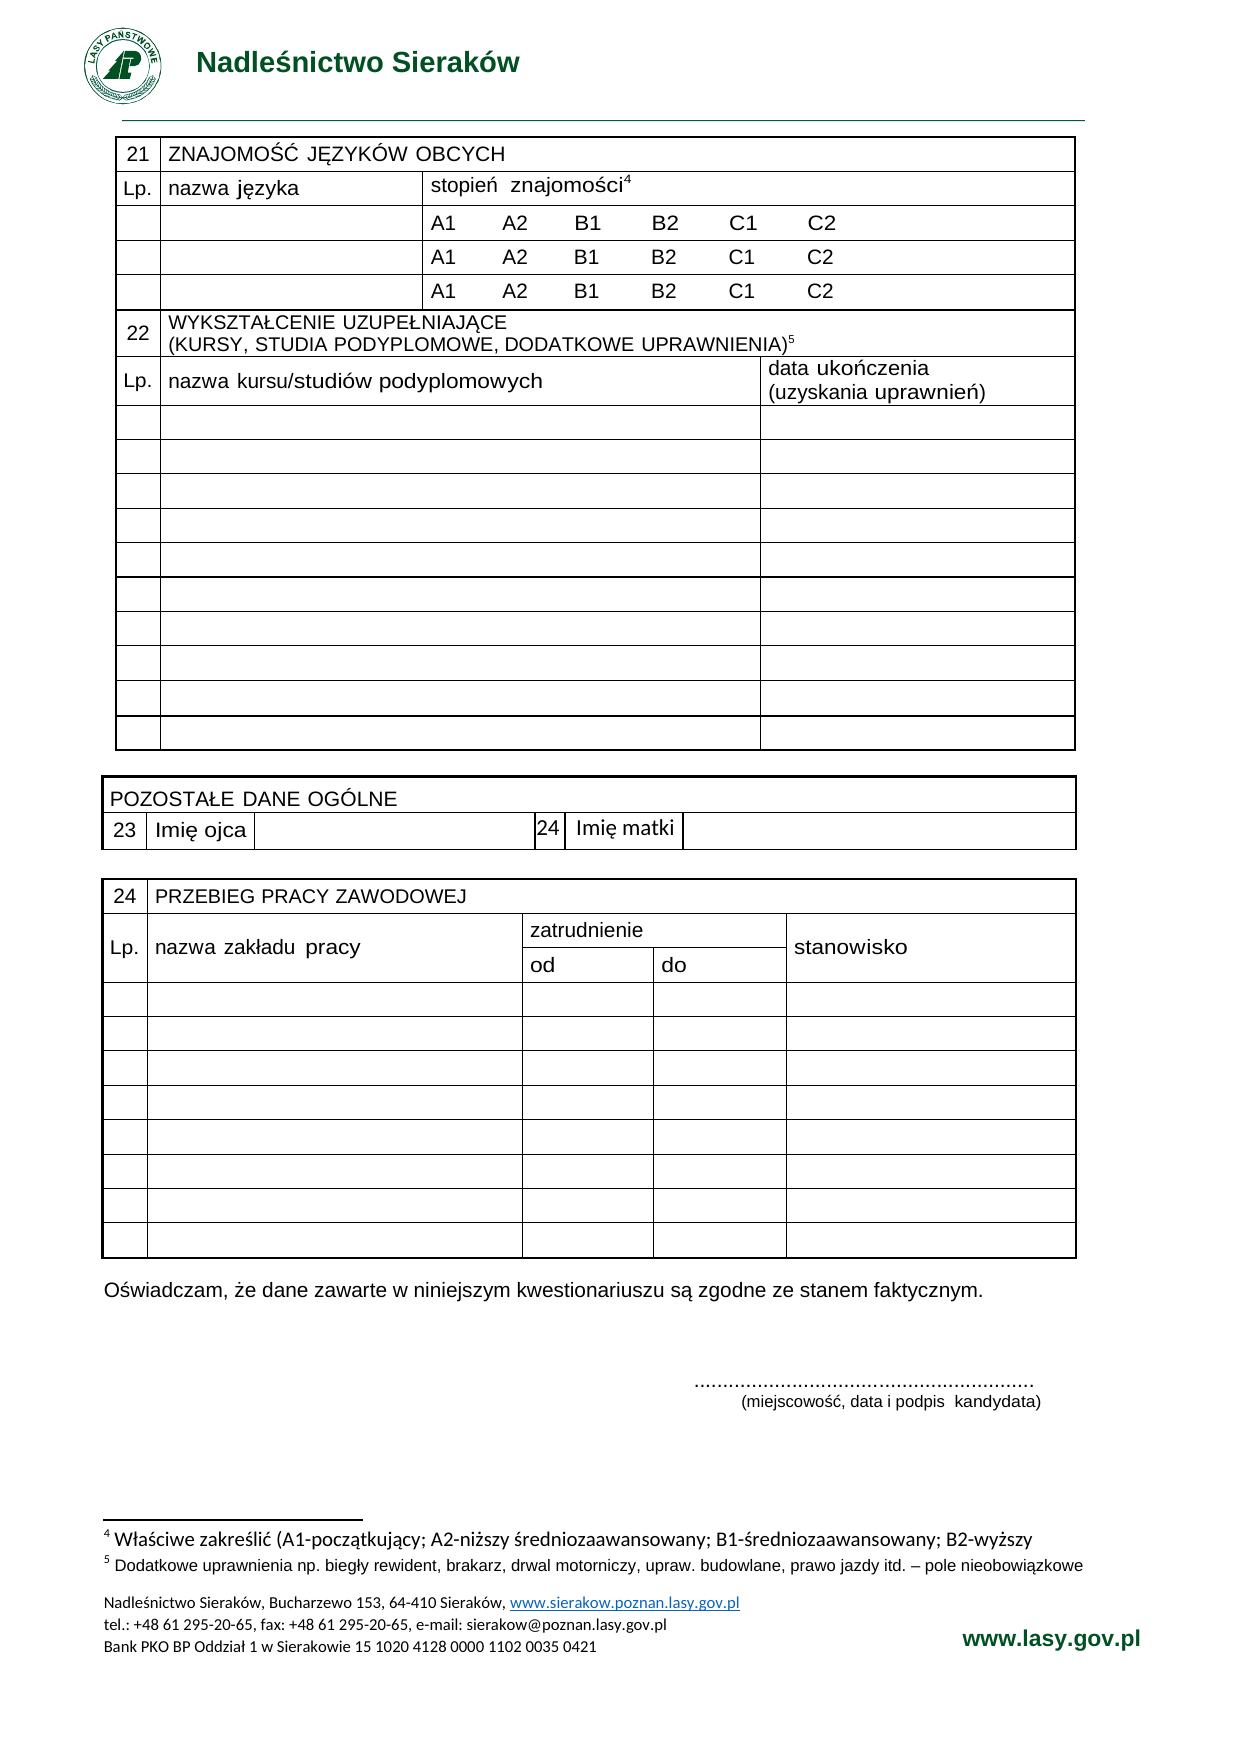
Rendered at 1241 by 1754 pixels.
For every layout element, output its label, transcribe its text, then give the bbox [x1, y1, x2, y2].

table_cell [654, 1086, 786, 1119]
table_cell [761, 474, 1074, 508]
table_cell [255, 813, 534, 849]
table_header POZOSTAŁE DANE OGÓLNE [104, 778, 1075, 812]
table_cell [761, 440, 1074, 473]
text Oświadczam, że dane zawarte w niniejszym kwestionariuszu są zgodne ze stanem faktycznym. [103, 939, 1140, 1302]
table_cell [104, 1155, 147, 1188]
text ........................................................... [124, 1368, 1114, 1392]
table_cell [161, 440, 760, 473]
table_cell [761, 406, 1074, 439]
table_cell [161, 474, 760, 508]
table_cell [523, 983, 653, 1016]
table_cell Imię ojca [147, 813, 254, 849]
table_cell [104, 983, 147, 1016]
table_cell [761, 578, 1074, 611]
table_cell [117, 406, 160, 439]
table_cell Lp. [104, 914, 147, 982]
table_cell [148, 1051, 522, 1085]
table_cell [148, 1155, 522, 1188]
table_cell [787, 1223, 1075, 1257]
table_cell [654, 1189, 786, 1222]
table_cell [104, 1120, 147, 1153]
table_cell data ukończenia (uzyskania uprawnień) [761, 357, 1074, 404]
table_cell [654, 1223, 786, 1257]
table_cell [148, 1086, 522, 1119]
table_cell [104, 1051, 147, 1085]
table_cell [787, 1086, 1075, 1119]
table_cell [104, 1223, 147, 1257]
table_cell [117, 275, 160, 309]
table_cell [117, 543, 160, 576]
table_cell WYKSZTAŁCENIE UZUPEŁNIAJĄCE (KURSY, STUDIA PODYPLOMOWE, DODATKOWE UPRAWNIENIA) [161, 311, 1074, 356]
table_cell [117, 717, 160, 749]
table_cell [787, 1155, 1075, 1188]
table_cell A1 A2 B1 B2 C1 C2 [423, 241, 1074, 274]
table_cell 24 [536, 813, 564, 849]
table_cell [117, 509, 160, 542]
table_cell [654, 1120, 786, 1153]
table_cell [161, 612, 760, 645]
table_cell [161, 681, 760, 714]
table_cell nazwa zakładu pracy [148, 914, 522, 982]
table_cell nazwa kursu/studiów podyplomowych [161, 357, 760, 404]
table_header PRZEBIEG PRACY ZAWODOWEJ [148, 880, 1075, 913]
table_cell [523, 1086, 653, 1119]
table_cell [523, 1120, 653, 1153]
table_cell [654, 983, 786, 1016]
table_cell [761, 543, 1074, 576]
table_cell [161, 509, 760, 542]
table_cell [684, 813, 1075, 849]
table_cell [761, 717, 1074, 749]
table_cell [117, 474, 160, 508]
table_header 21 [117, 138, 160, 171]
table_cell [654, 1051, 786, 1085]
table_cell Imię matki [566, 813, 682, 849]
table_cell nazwa języka [161, 172, 422, 205]
table_cell stanowisko [787, 914, 1075, 982]
table_cell [148, 1120, 522, 1153]
table_cell [654, 1155, 786, 1188]
table_cell [161, 717, 760, 749]
table_cell [761, 646, 1074, 679]
table_cell 22 [117, 311, 160, 356]
table_cell [761, 612, 1074, 645]
table_cell [523, 1051, 653, 1085]
table_cell [161, 646, 760, 679]
table_cell [148, 1017, 522, 1050]
table_cell zatrudnienie [523, 914, 786, 947]
table_cell [654, 1017, 786, 1050]
table_cell [761, 509, 1074, 542]
table_cell [161, 543, 760, 576]
table_cell [761, 681, 1074, 714]
table_cell [787, 1051, 1075, 1085]
text (miejscowość, data i podpis kandydata) [170, 1392, 1142, 1411]
table_cell [161, 206, 422, 239]
table_cell [787, 1189, 1075, 1222]
table_cell stopień znajomości [423, 172, 1074, 205]
table_cell [523, 1189, 653, 1222]
table_cell [148, 983, 522, 1016]
table_cell [117, 440, 160, 473]
table_cell 23 [104, 813, 146, 849]
table_cell [117, 578, 160, 611]
table_cell do [654, 948, 786, 982]
table_cell [104, 1017, 147, 1050]
table_cell [787, 1120, 1075, 1153]
table_cell od [523, 948, 653, 982]
table_cell [104, 1189, 147, 1222]
table_cell [523, 1223, 653, 1257]
table_cell [523, 1017, 653, 1050]
table_cell [117, 206, 160, 239]
table_cell [117, 681, 160, 714]
table_cell [787, 1017, 1075, 1050]
table_header 24 [104, 880, 147, 913]
table_header ZNAJOMOŚĆ JĘZYKÓW OBCYCH [161, 138, 1074, 171]
table_cell Lp. [117, 172, 160, 205]
table_cell [148, 1189, 522, 1222]
table_cell A1 A2 B1 B2 C1 C2 [423, 275, 1074, 309]
table_cell [523, 1155, 653, 1188]
table_cell [787, 983, 1075, 1016]
table_cell [161, 406, 760, 439]
table_cell [117, 646, 160, 679]
table_cell A1 A2 B1 B2 C1 C2 [423, 206, 1074, 239]
table_cell [161, 241, 422, 274]
table_cell [161, 275, 422, 309]
table_cell [104, 1086, 147, 1119]
table_cell [117, 612, 160, 645]
table_cell [148, 1223, 522, 1257]
table_cell [161, 578, 760, 611]
table_cell Lp. [117, 357, 160, 404]
table_cell [117, 241, 160, 274]
